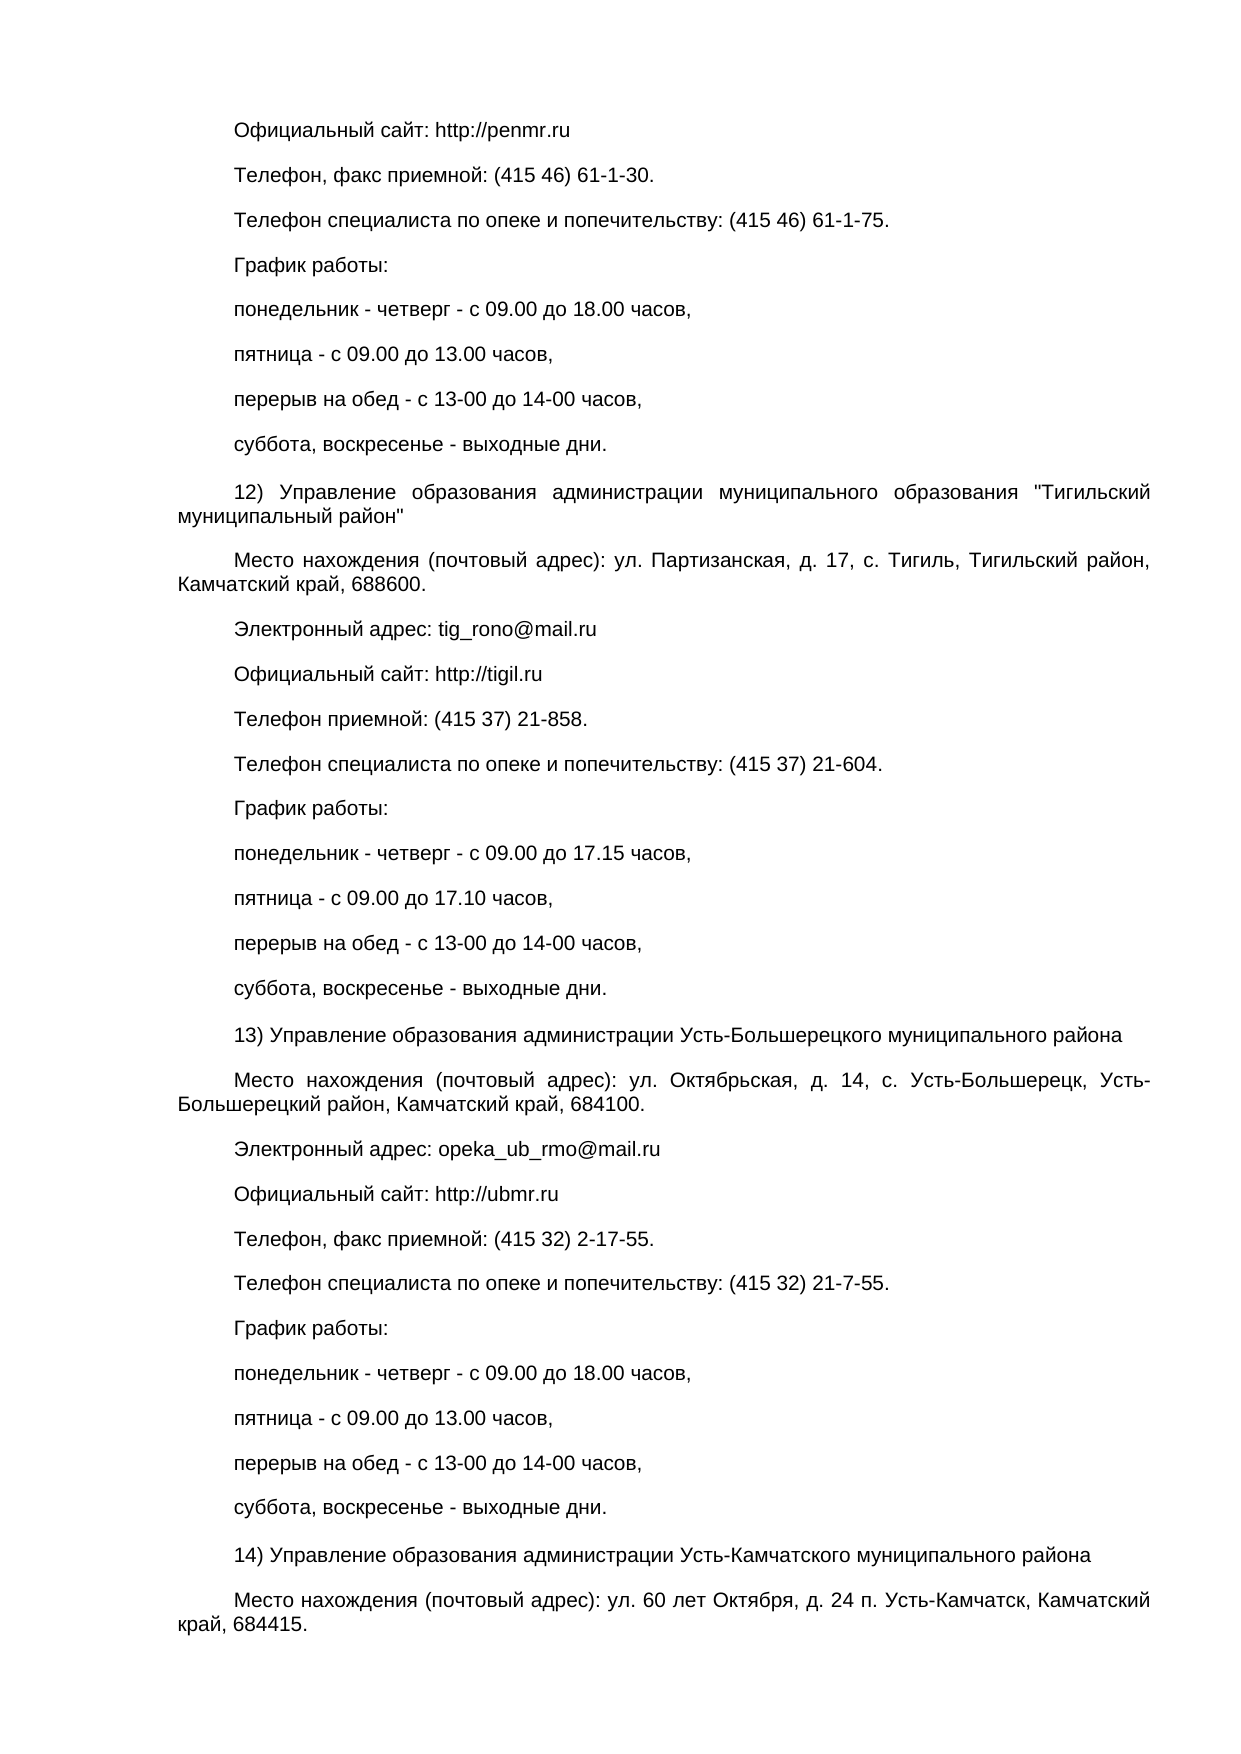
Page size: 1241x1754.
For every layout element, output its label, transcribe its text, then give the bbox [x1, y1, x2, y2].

text Место нахождения (почтовый адрес): ул. Партизанская, д. 17, с. Тигиль, Тигильский район, Камчатский край, 688600. [177, 548, 1152, 596]
text пятница - с 09.00 до 13.00 часов, [177, 1406, 1152, 1429]
text Телефон специалиста по опеке и попечительству: (415 32) 21-7-55. [177, 1271, 1152, 1295]
text Телефон приемной: (415 37) 21-858. [177, 707, 1152, 731]
text пятница - с 09.00 до 17.10 часов, [177, 886, 1152, 910]
text График работы: [177, 1316, 1152, 1340]
text суббота, воскресенье - выходные дни. [177, 1495, 1152, 1519]
text перерыв на обед - с 13-00 до 14-00 часов, [177, 1450, 1152, 1474]
text перерыв на обед - с 13-00 до 14-00 часов, [177, 387, 1152, 411]
text суббота, воскресенье - выходные дни. [177, 432, 1152, 456]
text Место нахождения (почтовый адрес): ул. 60 лет Октября, д. 24 п. Усть-Камчатск, Камчатский край, 684415. [177, 1588, 1152, 1636]
text Телефон, факс приемной: (415 32) 2-17-55. [177, 1226, 1152, 1250]
text Телефон специалиста по опеке и попечительству: (415 37) 21-604. [177, 751, 1152, 775]
text График работы: [177, 252, 1152, 276]
text График работы: [177, 796, 1152, 820]
text Место нахождения (почтовый адрес): ул. Октябрьская, д. 14, с. Усть-Большерецк, Усть-Большерецкий район, Камчатский край, 684100. [177, 1068, 1152, 1116]
text Электронный адрес: tig_rono@mail.ru [177, 617, 1152, 641]
text понедельник - четверг - с 09.00 до 17.15 часов, [177, 841, 1152, 865]
text понедельник - четверг - с 09.00 до 18.00 часов, [177, 297, 1152, 321]
text понедельник - четверг - с 09.00 до 18.00 часов, [177, 1361, 1152, 1385]
text 12) Управление образования администрации муниципального образования "Тигильский муниципальный район" [177, 479, 1152, 527]
text 14) Управление образования администрации Усть-Камчатского муниципального района [177, 1543, 1152, 1567]
text суббота, воскресенье - выходные дни. [177, 975, 1152, 999]
text перерыв на обед - с 13-00 до 14-00 часов, [177, 931, 1152, 954]
text Официальный сайт: http://tigil.ru [177, 662, 1152, 686]
text Официальный сайт: http://penmr.ru [177, 118, 1152, 142]
text 13) Управление образования администрации Усть-Большерецкого муниципального района [177, 1023, 1152, 1047]
text пятница - с 09.00 до 13.00 часов, [177, 342, 1152, 366]
text Телефон, факс приемной: (415 46) 61-1-30. [177, 163, 1152, 187]
text Телефон специалиста по опеке и попечительству: (415 46) 61-1-75. [177, 208, 1152, 232]
text Электронный адрес: opeka_ub_rmo@mail.ru [177, 1137, 1152, 1161]
text Официальный сайт: http://ubmr.ru [177, 1182, 1152, 1206]
